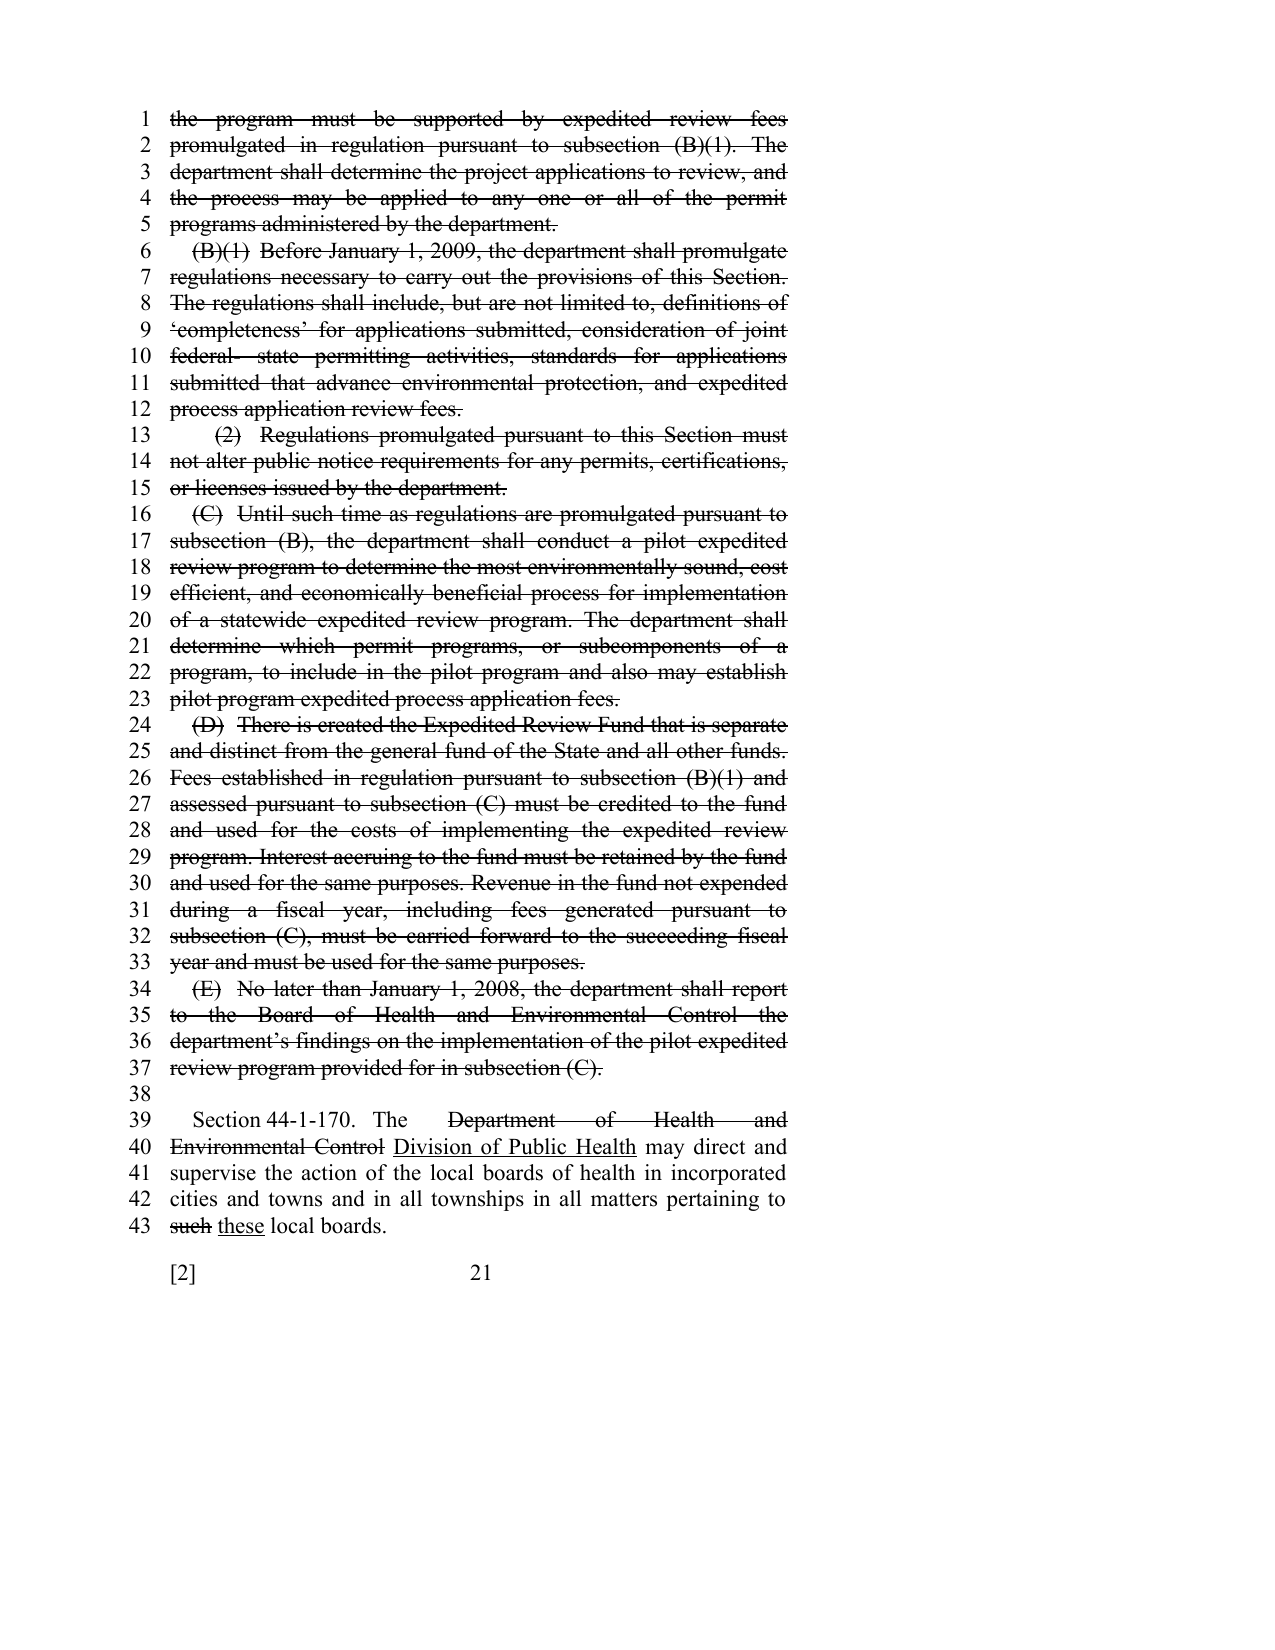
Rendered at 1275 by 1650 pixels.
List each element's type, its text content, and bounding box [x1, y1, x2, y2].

text (E) No later than January 1, 2008, the department shall report to the Board of Health and Environmental Control the department’s findings on the implementation of the pilot expedited review program provided for in subsection (C). [169, 1043, 787, 1080]
text (2) Regulations promulgated pursuant to this Section must not alter public notice requirements for any permits, certifications, or licenses issued by the department. [169, 421, 787, 462]
text (E) No later than January 1, 2008, the department shall report to the Board of Health and Environmental Control the department’s findings on the implementation of the pilot expedited review program provided for in subsection (C). [169, 975, 787, 1015]
text Section 44-1-170. The Department of Health and Environmental Control Division of Public Health may direct and supervise the action of the local boards of health in incorporated cities and towns and in all townships in all matters pertaining to such these local boards. [169, 1106, 787, 1238]
text (E) No later than January 1, 2008, the department shall report to the Board of Health and Environmental Control the department’s findings on the implementation of the pilot expedited review program provided for in subsection (C). [169, 1016, 787, 1042]
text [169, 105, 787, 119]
text (2) Regulations promulgated pursuant to this Section must not alter public notice requirements for any permits, certifications, or licenses issued by the department. [169, 463, 787, 500]
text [169, 120, 787, 146]
